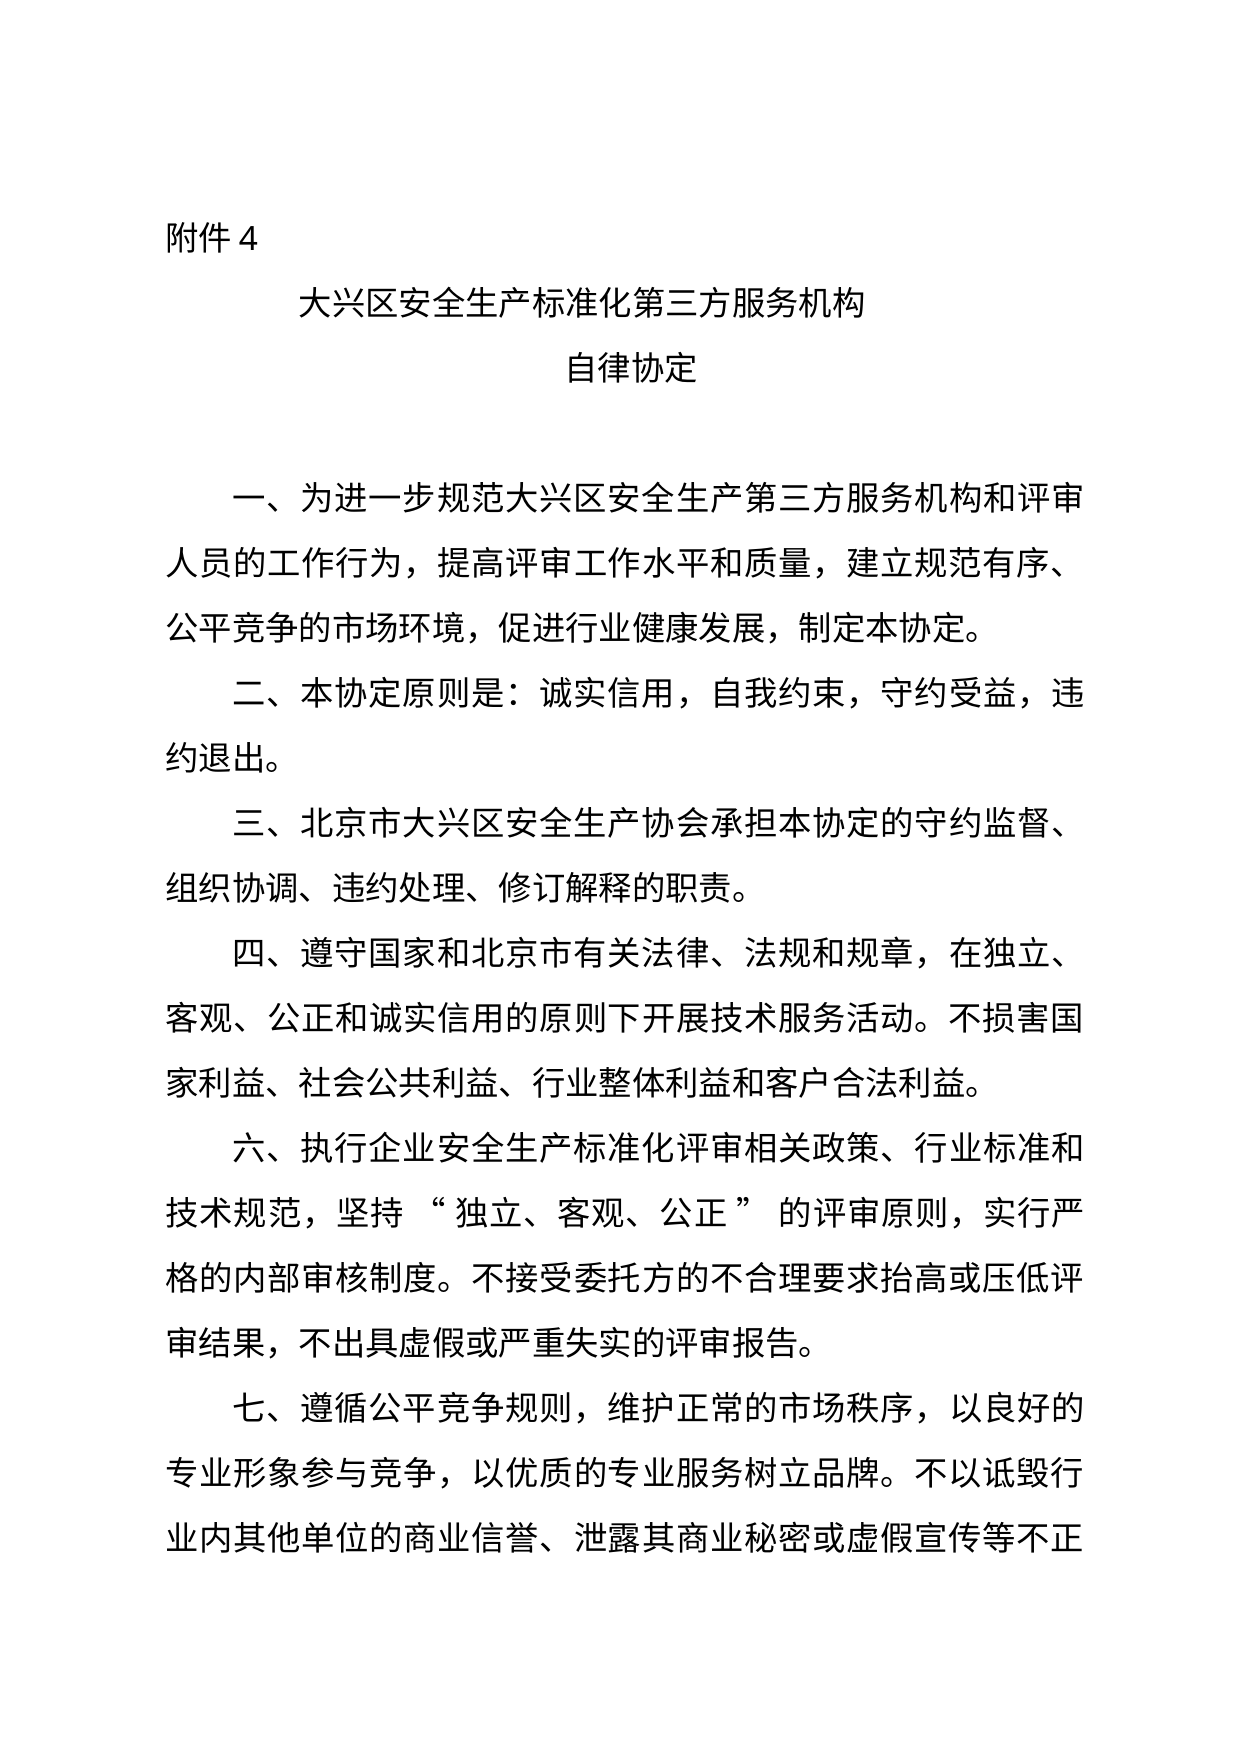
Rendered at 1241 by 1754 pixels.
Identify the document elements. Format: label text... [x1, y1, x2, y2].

text 大兴区安全生产标准化第三方服务机构 [165, 268, 1096, 333]
text 二、本协定原则是：诚实信用，自我约束，守约受益，违约退出。 [165, 658, 1087, 788]
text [165, 1373, 1087, 1568]
text 附件4 [165, 203, 1096, 268]
text 三、北京市大兴区安全生产协会承担本协定的守约监督、组织协调、违约处理、修订解释的职责。 [165, 788, 1087, 918]
text 一、为进一步规范大兴区安全生产第三方服务机构和评审人员的工作行为，提高评审工作水平和质量，建立规范有序、公平竞争的市场环境，促进行业健康发展，制定本协定。 [165, 463, 1087, 658]
text 六、执行企业安全生产标准化评审相关政策、行业标准和技术规范，坚持 “ 独立、客观、公正 ” 的评审原则，实行严格的内部审核制度。不接受委托方的不合理要求抬高或压低评审结果，不出具虚假或严重失实的评审报告。 [165, 1113, 1087, 1373]
text 四、遵守国家和北京市有关法律、法规和规章，在独立、客观、公正和诚实信用的原则下开展技术服务活动。不损害国家利益、社会公共利益、行业整体利益和客户合法利益。 [165, 918, 1087, 1113]
text 自律协定 [165, 333, 1096, 398]
